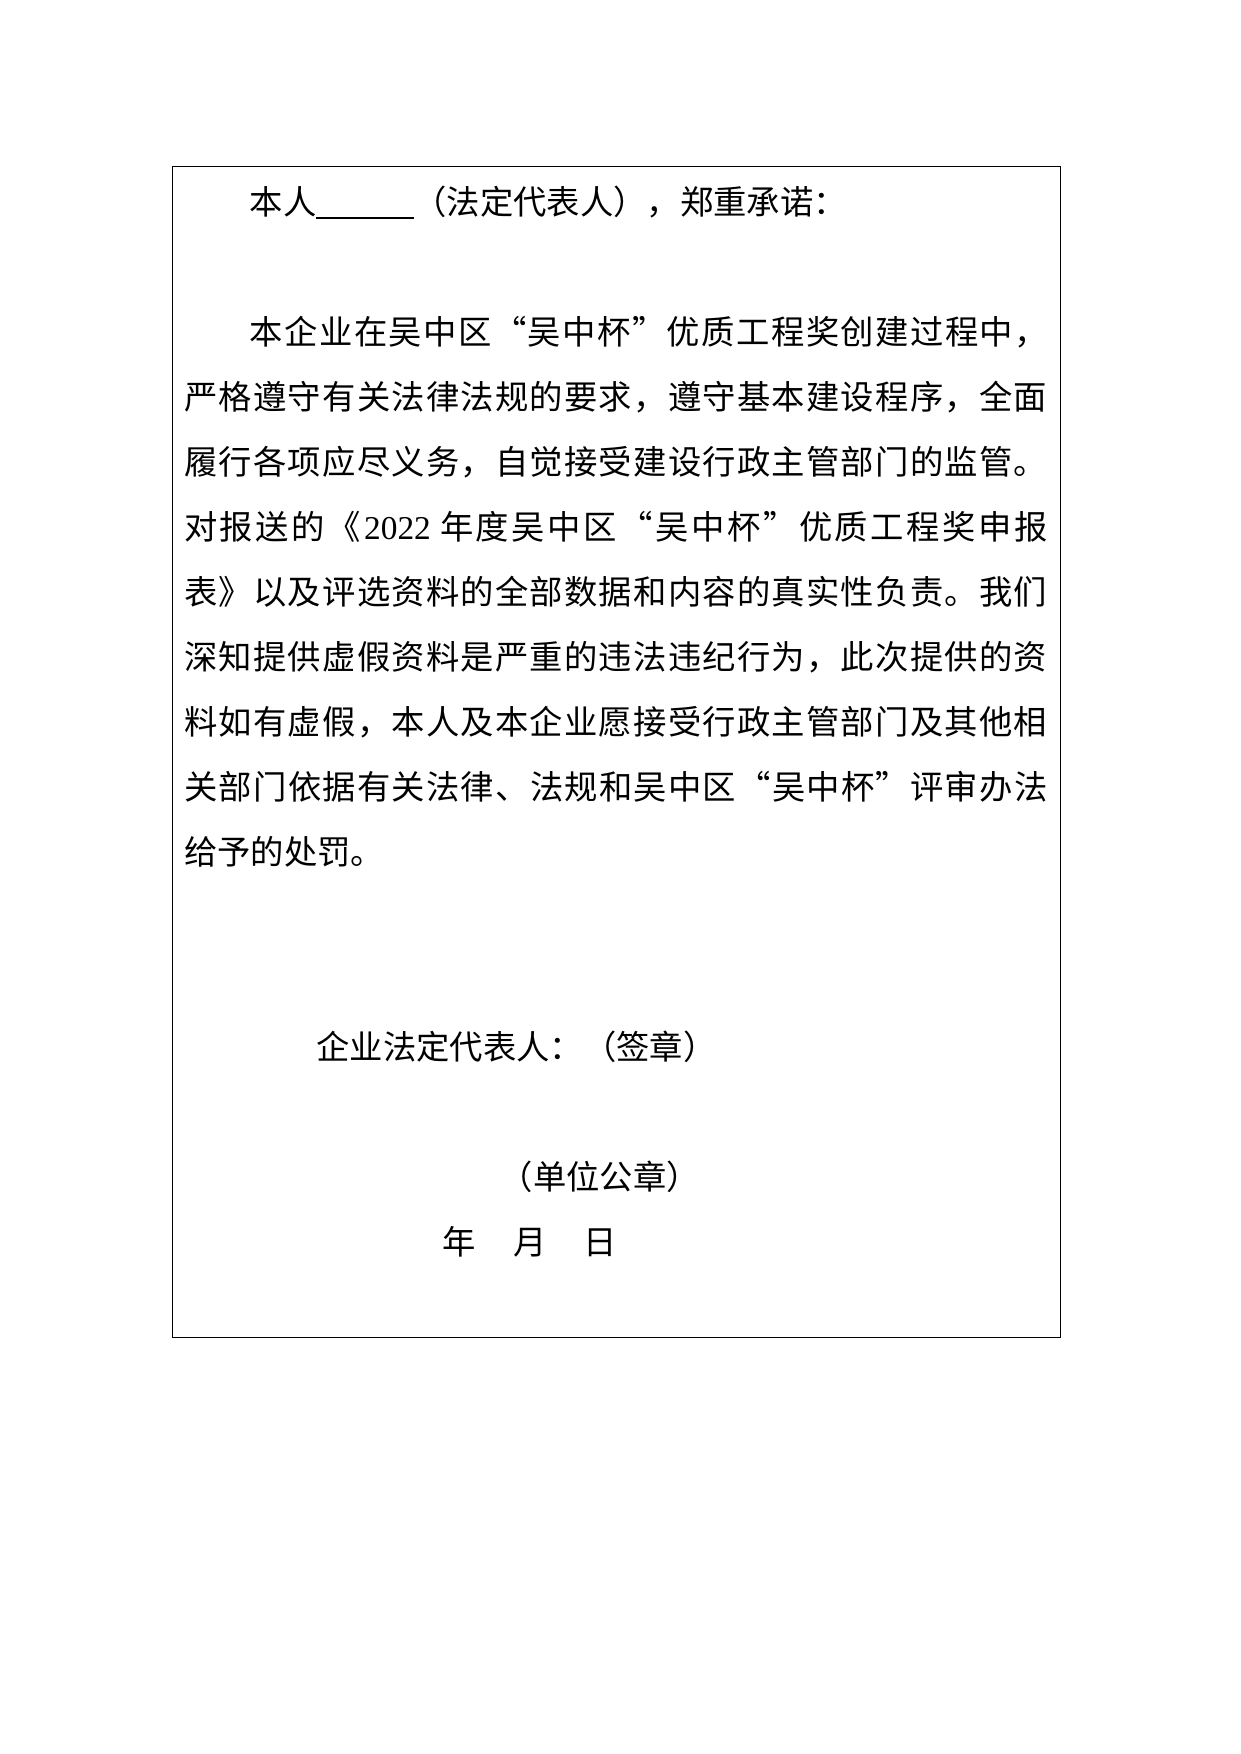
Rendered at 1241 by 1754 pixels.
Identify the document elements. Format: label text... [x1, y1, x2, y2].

table_header 本人 （法定代表人），郑重承诺： 本企业在吴中区“吴中杯”优质工程奖创建过程中，严格遵守有关法律法规的要求，遵守基本建设程序，全面履行各项应尽义务，自觉接受建设行政主管部门的监管。对报送的《2022年度吴中区“吴中杯”优质工程奖申报表》以及评选资料的全部数据和内容的真实性负责。我们深知提供虚假资料是严重的违法违纪行为，此次提供的资料如有虚假，本人及本企业愿接受行政主管部门及其他相关部门依据有关法律、法规和吴中区“吴中杯”评审办法给予的处罚。 企业法定代表人：（签章） （单位公章） 年 月 日 [173, 167, 1060, 1337]
